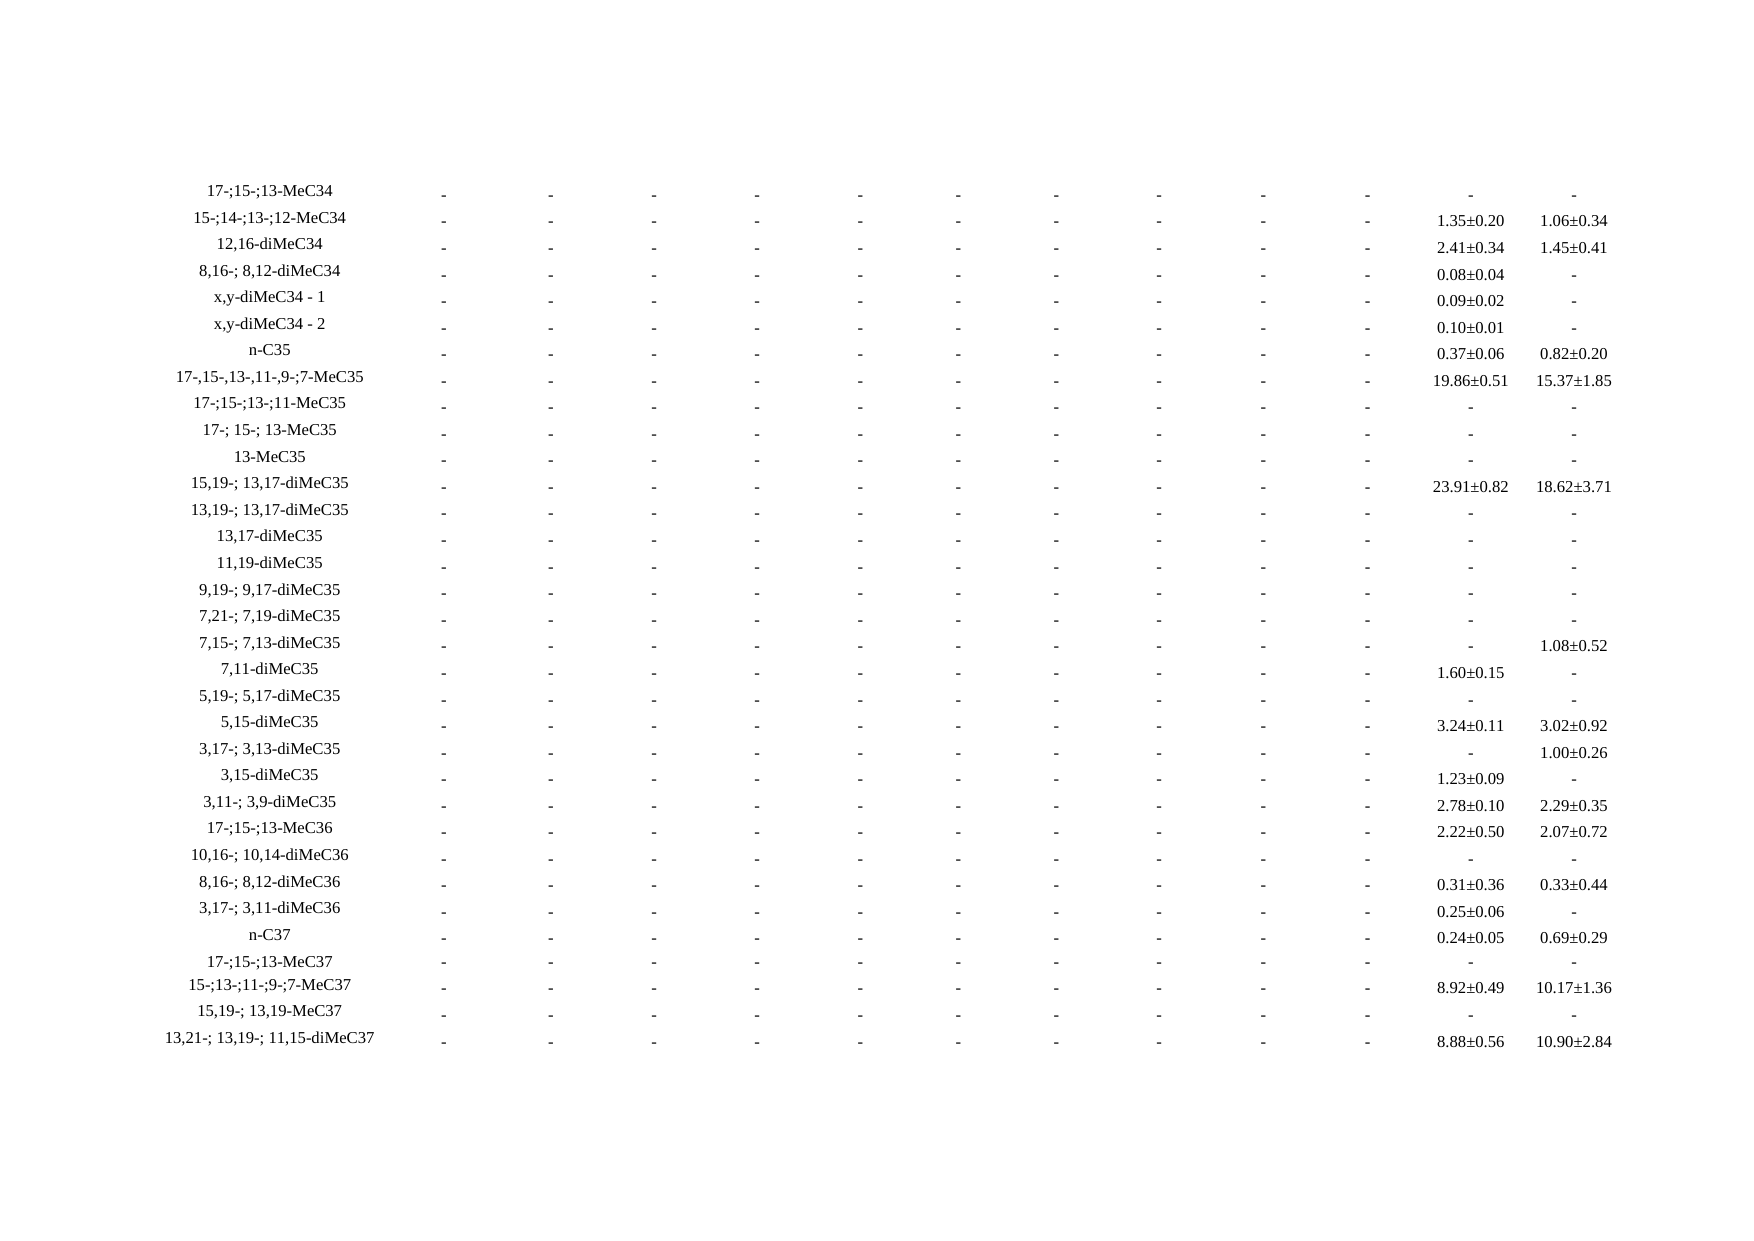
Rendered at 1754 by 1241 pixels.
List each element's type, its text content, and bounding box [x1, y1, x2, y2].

table_cell - [1008, 177, 1104, 204]
table_cell 17-;15-;13-MeC34 [148, 177, 391, 204]
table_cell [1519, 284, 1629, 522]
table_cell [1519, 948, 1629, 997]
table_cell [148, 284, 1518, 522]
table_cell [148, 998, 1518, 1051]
table_cell - [1104, 204, 1214, 230]
table_cell - [812, 177, 908, 204]
table_cell - [1519, 177, 1629, 204]
table_cell - [606, 204, 702, 230]
table_cell - [1008, 230, 1104, 257]
table_cell - [702, 204, 812, 230]
table_cell - [702, 257, 812, 283]
table_cell - [606, 257, 702, 283]
table_cell 1.35±0.20 [1423, 204, 1518, 230]
table_cell - [391, 257, 496, 283]
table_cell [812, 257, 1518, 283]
table_cell - [1008, 204, 1104, 230]
table_cell - [496, 230, 606, 257]
table_cell - [812, 204, 908, 230]
table_cell - [908, 204, 1008, 230]
table_cell 1.06±0.34 [1519, 204, 1629, 230]
table_cell - [1104, 177, 1214, 204]
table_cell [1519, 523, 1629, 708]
table_cell - [702, 177, 812, 204]
table_cell - [1423, 177, 1518, 204]
table_cell - [391, 177, 496, 204]
table_cell - [391, 230, 496, 257]
table_cell - [496, 204, 606, 230]
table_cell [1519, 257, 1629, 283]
table_cell - [908, 230, 1008, 257]
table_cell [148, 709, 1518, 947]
table_cell - [1214, 230, 1312, 257]
table_cell 12,16-diMeC34 [148, 230, 391, 257]
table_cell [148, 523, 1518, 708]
table_cell - [1214, 177, 1312, 204]
table_cell - [1214, 204, 1312, 230]
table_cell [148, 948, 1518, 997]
table_cell - [606, 177, 702, 204]
table_cell 2.41±0.34 [1423, 230, 1518, 257]
table_cell - [1312, 204, 1423, 230]
table_cell 1.45±0.41 [1519, 230, 1629, 257]
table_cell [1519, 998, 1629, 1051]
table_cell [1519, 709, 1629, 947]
table_cell - [1312, 177, 1423, 204]
table_cell - [496, 177, 606, 204]
table_cell - [391, 204, 496, 230]
table_cell - [908, 177, 1008, 204]
table_cell - [702, 230, 812, 257]
table_cell - [812, 230, 908, 257]
table_cell 8,16-; 8,12-diMeC34 [148, 257, 391, 283]
table_cell - [1312, 230, 1423, 257]
table_cell 15-;14-;13-;12-MeC34 [148, 204, 391, 230]
table_cell - [496, 257, 606, 283]
table_cell - [606, 230, 702, 257]
table_cell - [1104, 230, 1214, 257]
